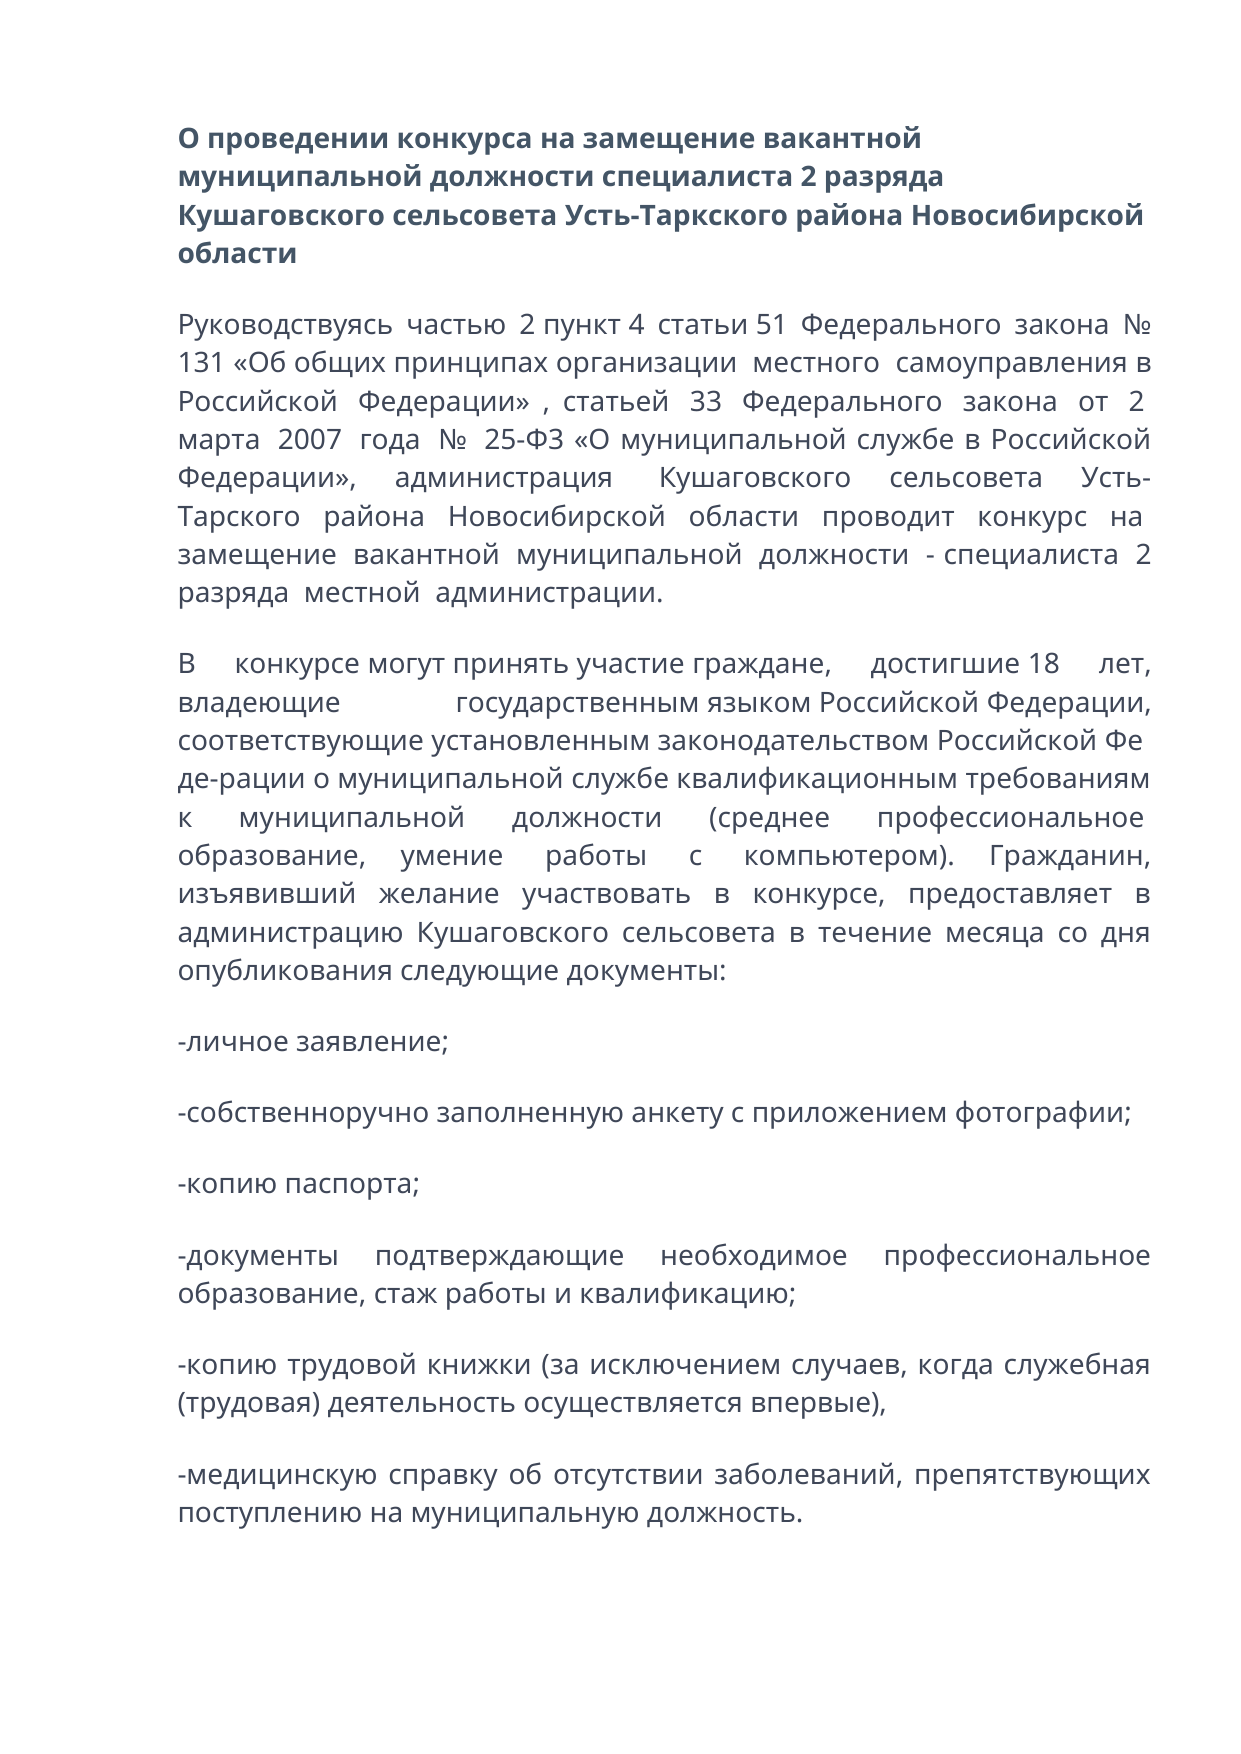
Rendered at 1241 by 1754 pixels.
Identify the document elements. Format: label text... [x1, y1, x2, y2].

text Руководствуясь частью 2 пункт 4 статьи 51 Федерального закона № 131 «Об общих принципах организации местного самоуправления в Российской Федерации» , статьей 33 Федерального закона от 2 марта 2007 года № 25-Ф3 «О муниципальной службе в Российской Федерации», администрация Кушаговского сельсовета Усть-Тарского района Новосибирской области проводит конкурс на замещение вакантной муниципальной должности - специалиста 2 разряда местной администрации. [177, 304, 1152, 611]
text -собственноручно заполненную анкету с приложением фотографии; [177, 1093, 1152, 1131]
text -документы подтверждающие необходимое профессиональное образование, стаж работы и квалификацию; [177, 1235, 1152, 1312]
text -копию паспорта; [177, 1164, 1152, 1202]
text В конкурсе могут принять участие граждане, достигшие 18 лет, владеющие государственным языком Российской Федерации, соответствующие установленным законодательством Российской Феде-рации о муниципальной службе квалификационным требованиям к муниципальной должности (среднее профессиональное образование, умение работы с компьютером). Гражданин, изъявивший желание участвовать в конкурсе, предоставляет в администрацию Кушаговского сельсовета в течение месяца со дня опубликования следующие документы: [177, 644, 1152, 989]
text -личное заявление; [177, 1022, 1152, 1060]
text -копию трудовой книжки (за исключением случаев, когда служебная (трудовая) деятельность осуществляется впервые), [177, 1344, 1152, 1421]
text -медицинскую справку об отсутствии заболеваний, препятствующих поступлению на муниципальную должность. [177, 1454, 1152, 1531]
text О проведении конкурса на замещение вакантной муниципальной должности специалиста 2 разряда Кушаговского сельсовета Усть-Таркского района Новосибирской области [177, 118, 1152, 271]
